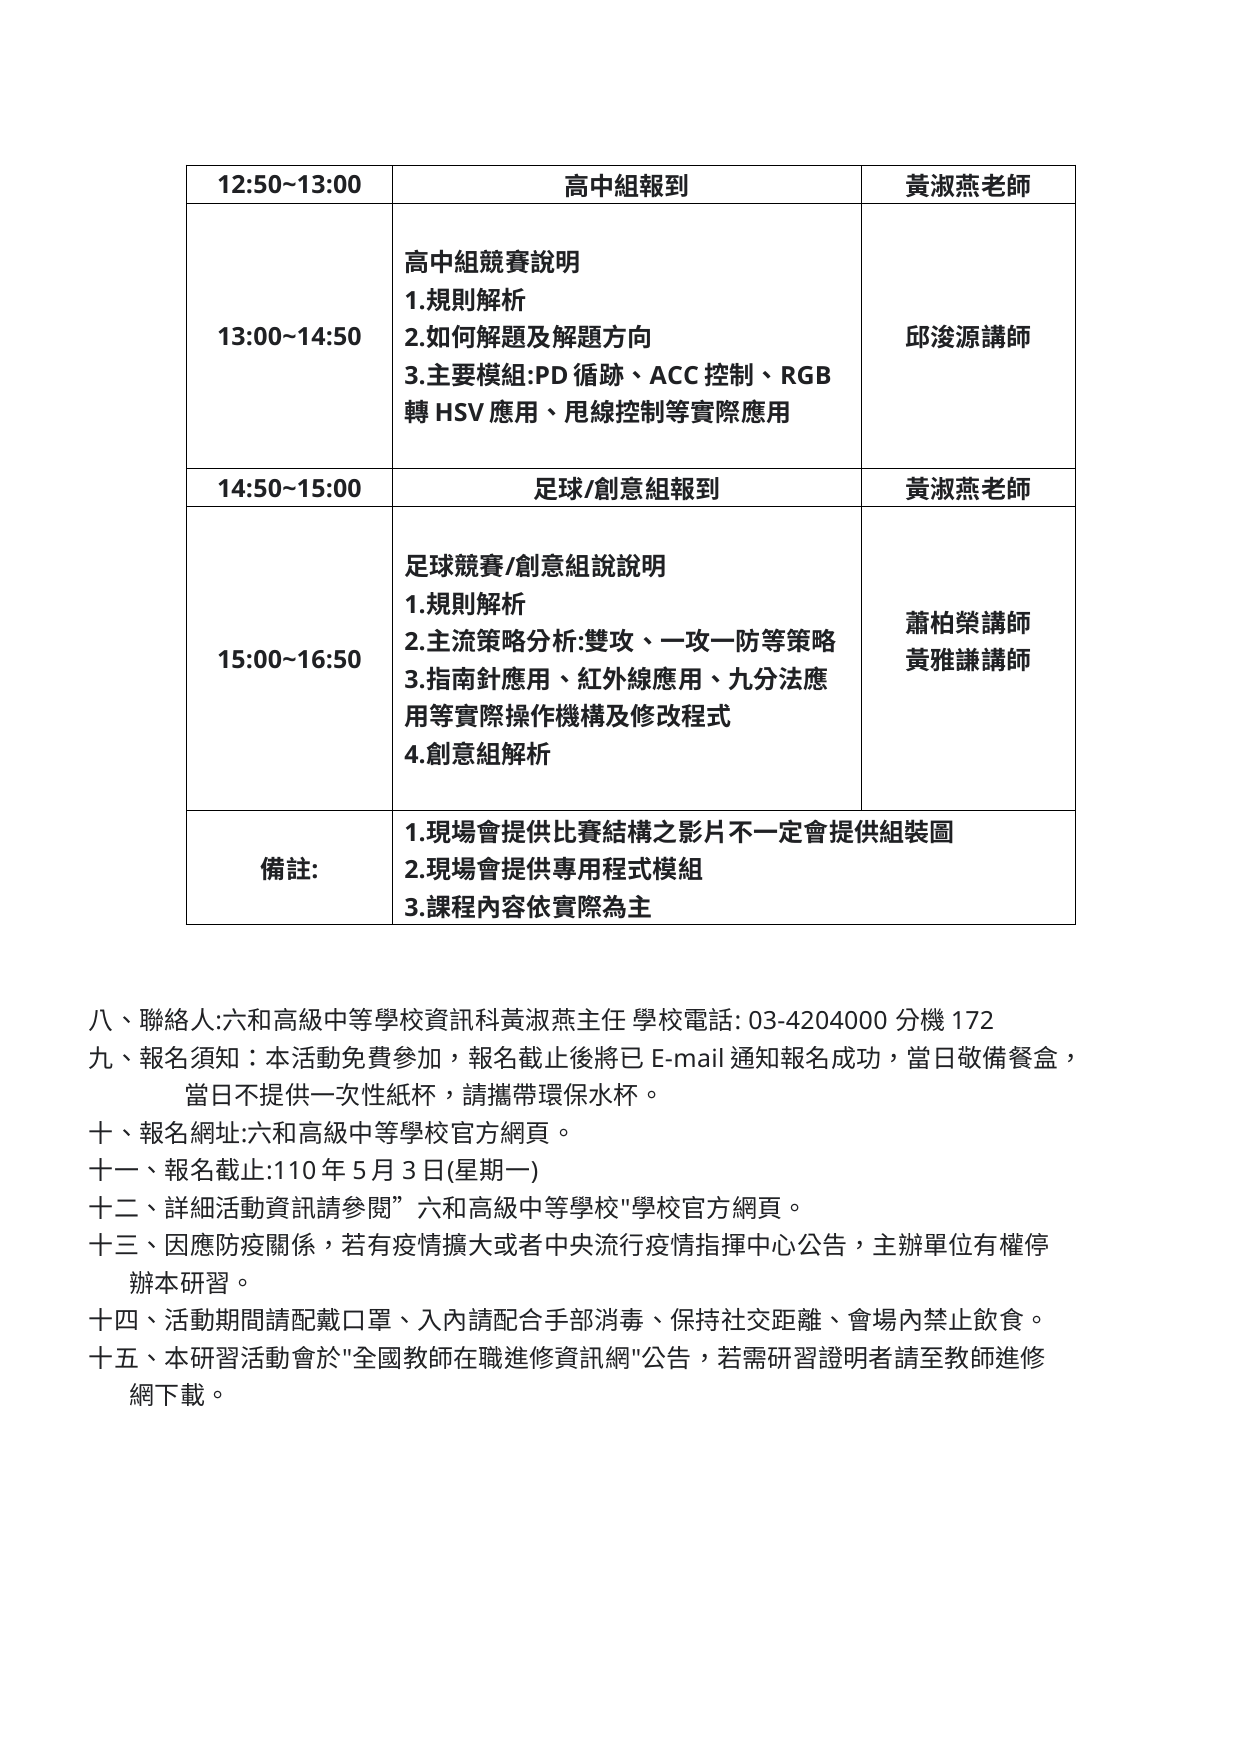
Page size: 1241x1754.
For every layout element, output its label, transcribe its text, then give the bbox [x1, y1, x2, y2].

table_cell 足球競賽/創意組說說明 1.規則解析 2.主流策略分析:雙攻、一攻一防等策略 3.指南針應用、紅外線應用、九分法應用等實際操作機構及修改程式 4.創意組解析 [393, 507, 861, 810]
table_cell 13:00~14:50 [187, 204, 392, 468]
table_cell 15:00~16:50 [187, 507, 392, 810]
table_cell 邱浚源講師 [862, 204, 1075, 468]
table_cell 高中組競賽說明 1.規則解析 2.如何解題及解題方向 3.主要模組:PD循跡、ACC控制、RGB轉HSV應用、甩線控制等實際應用 [393, 204, 861, 468]
table_cell 蕭柏榮講師 黃雅謙講師 [862, 507, 1075, 810]
text 十一、報名截止:110年5月3日(星期一) 十二、詳細活動資訊請參閱”六和高級中等學校"學校官方網頁。 十三、因應防疫關係，若有疫情擴大或者中央流行疫情指揮中心公告，主辦單位有權停 [89, 1150, 1053, 1262]
table_cell 備註: [187, 811, 392, 924]
text 網下載。 [89, 1375, 1053, 1412]
text 辦本研習。 十四、活動期間請配戴口罩、入內請配合手部消毒、保持社交距離、會場內禁止飲食。 十五、本研習活動會於"全國教師在職進修資訊網"公告，若需研習證明者請至教師進修 [89, 1262, 1053, 1375]
text 八、聯絡人:六和高級中等學校資訊科黃淑燕主任 學校電話: 03-4204000 分機172 九、報名須知：本活動免費參加，報名截止後將已E-mail通知報名成功，當日敬備餐盒， [89, 1000, 1181, 1075]
text 當日不提供一次性紙杯，請攜帶環保水杯。 十、報名網址:六和高級中等學校官方網頁。 [89, 1075, 1181, 1150]
